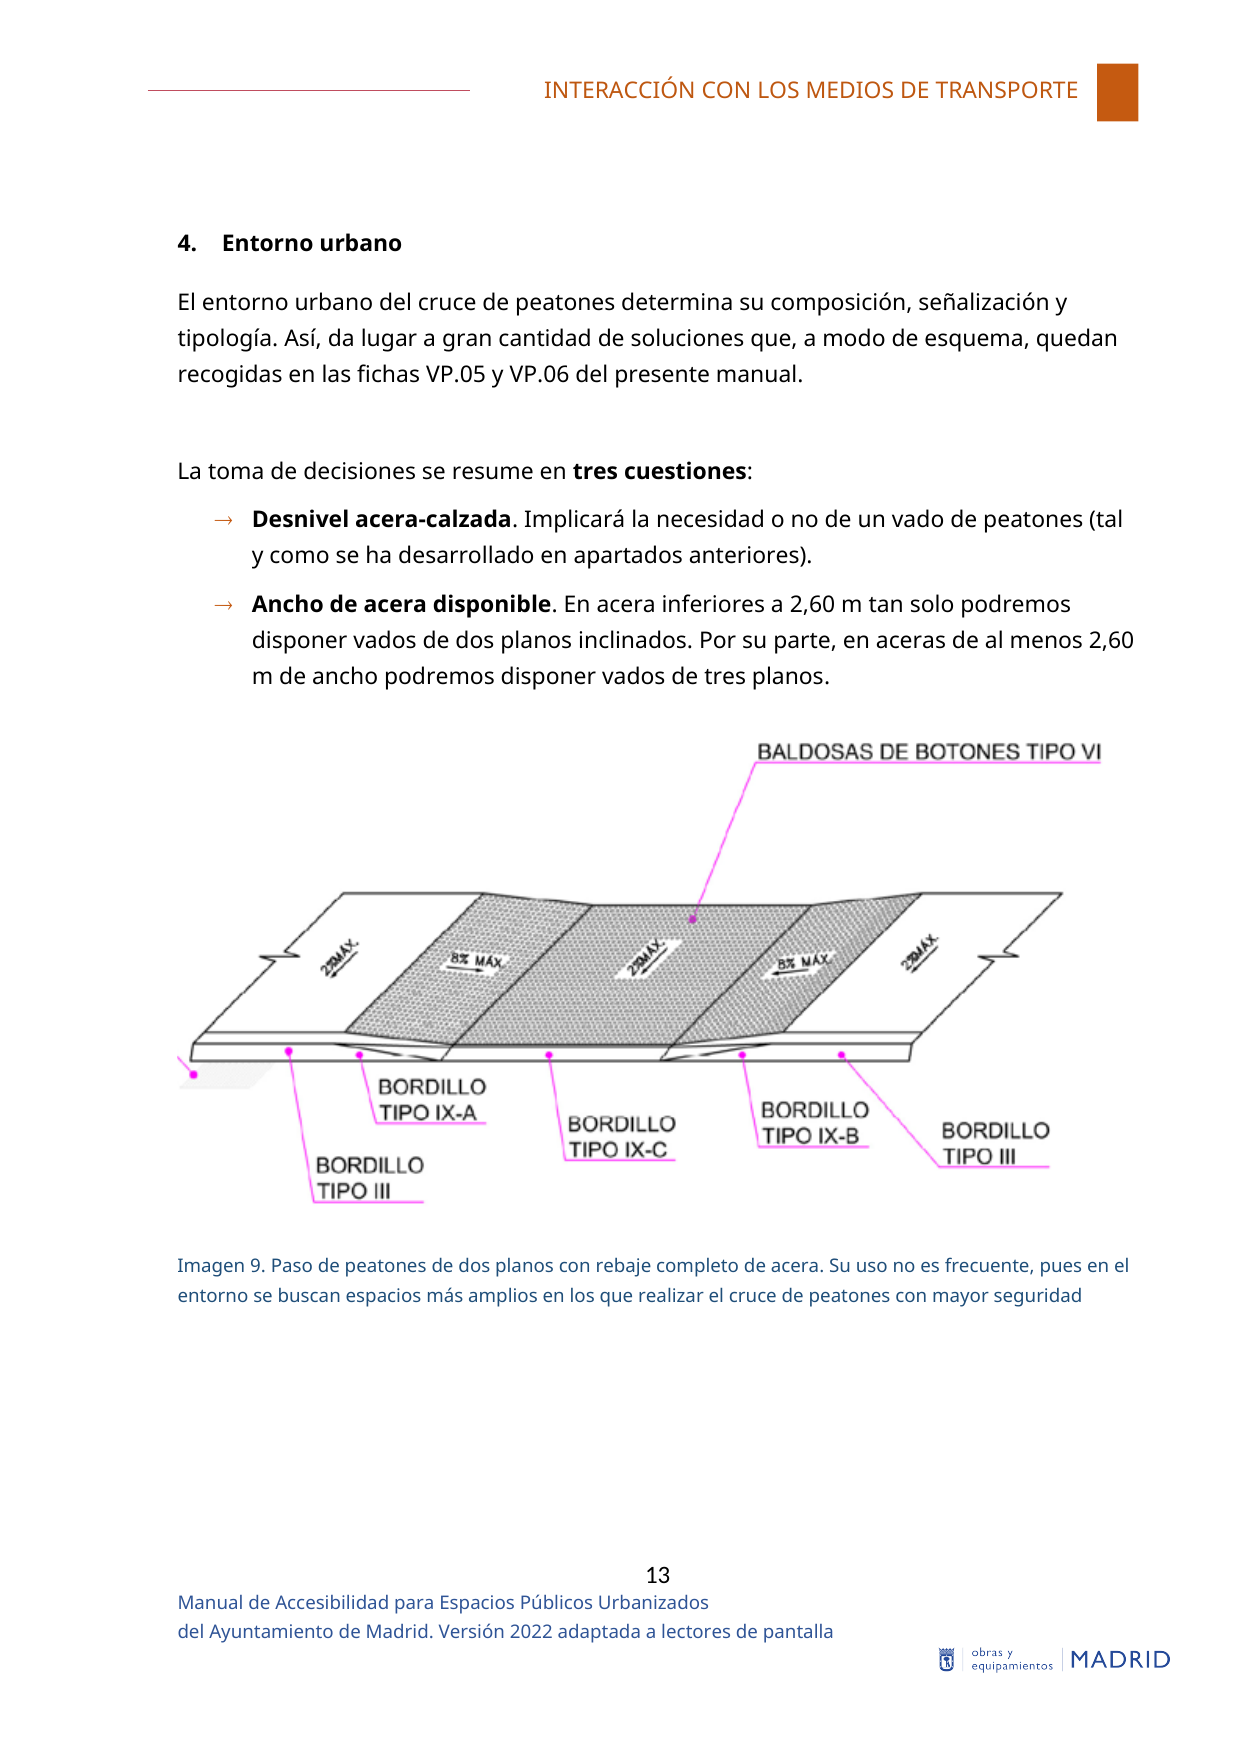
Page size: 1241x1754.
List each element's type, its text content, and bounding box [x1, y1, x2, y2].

picture [933, 1642, 1172, 1676]
subtitle Entorno urbano [177, 227, 1138, 258]
picture [177, 720, 1123, 1224]
list Ancho de acera disponible. En acera inferiores a 2,60 m tan solo podremos disponer vados de dos planos inclinados. Por su parte, en aceras de al menos 2,60 m de ancho podremos disponer vados de tres planos. [214, 588, 1138, 691]
text El entorno urbano del cruce de peatones determina su composición, señalización y tipología. Así, da lugar a gran cantidad de soluciones que, a modo de esquema, quedan recogidas en las fichas VP.05 y VP.06 del presente manual. [177, 286, 1138, 389]
list Desnivel acera-calzada. Implicará la necesidad o no de un vado de peatones (tal y como se ha desarrollado en apartados anteriores). [214, 503, 1138, 571]
text La toma de decisiones se resume en tres cuestiones: [177, 455, 1138, 486]
text Imagen 9. Paso de peatones de dos planos con rebaje completo de acera. Su uso no es frecuente, pues en el entorno se buscan espacios más amplios en los que realizar el cruce de peatones con mayor seguridad [177, 1253, 1138, 1307]
